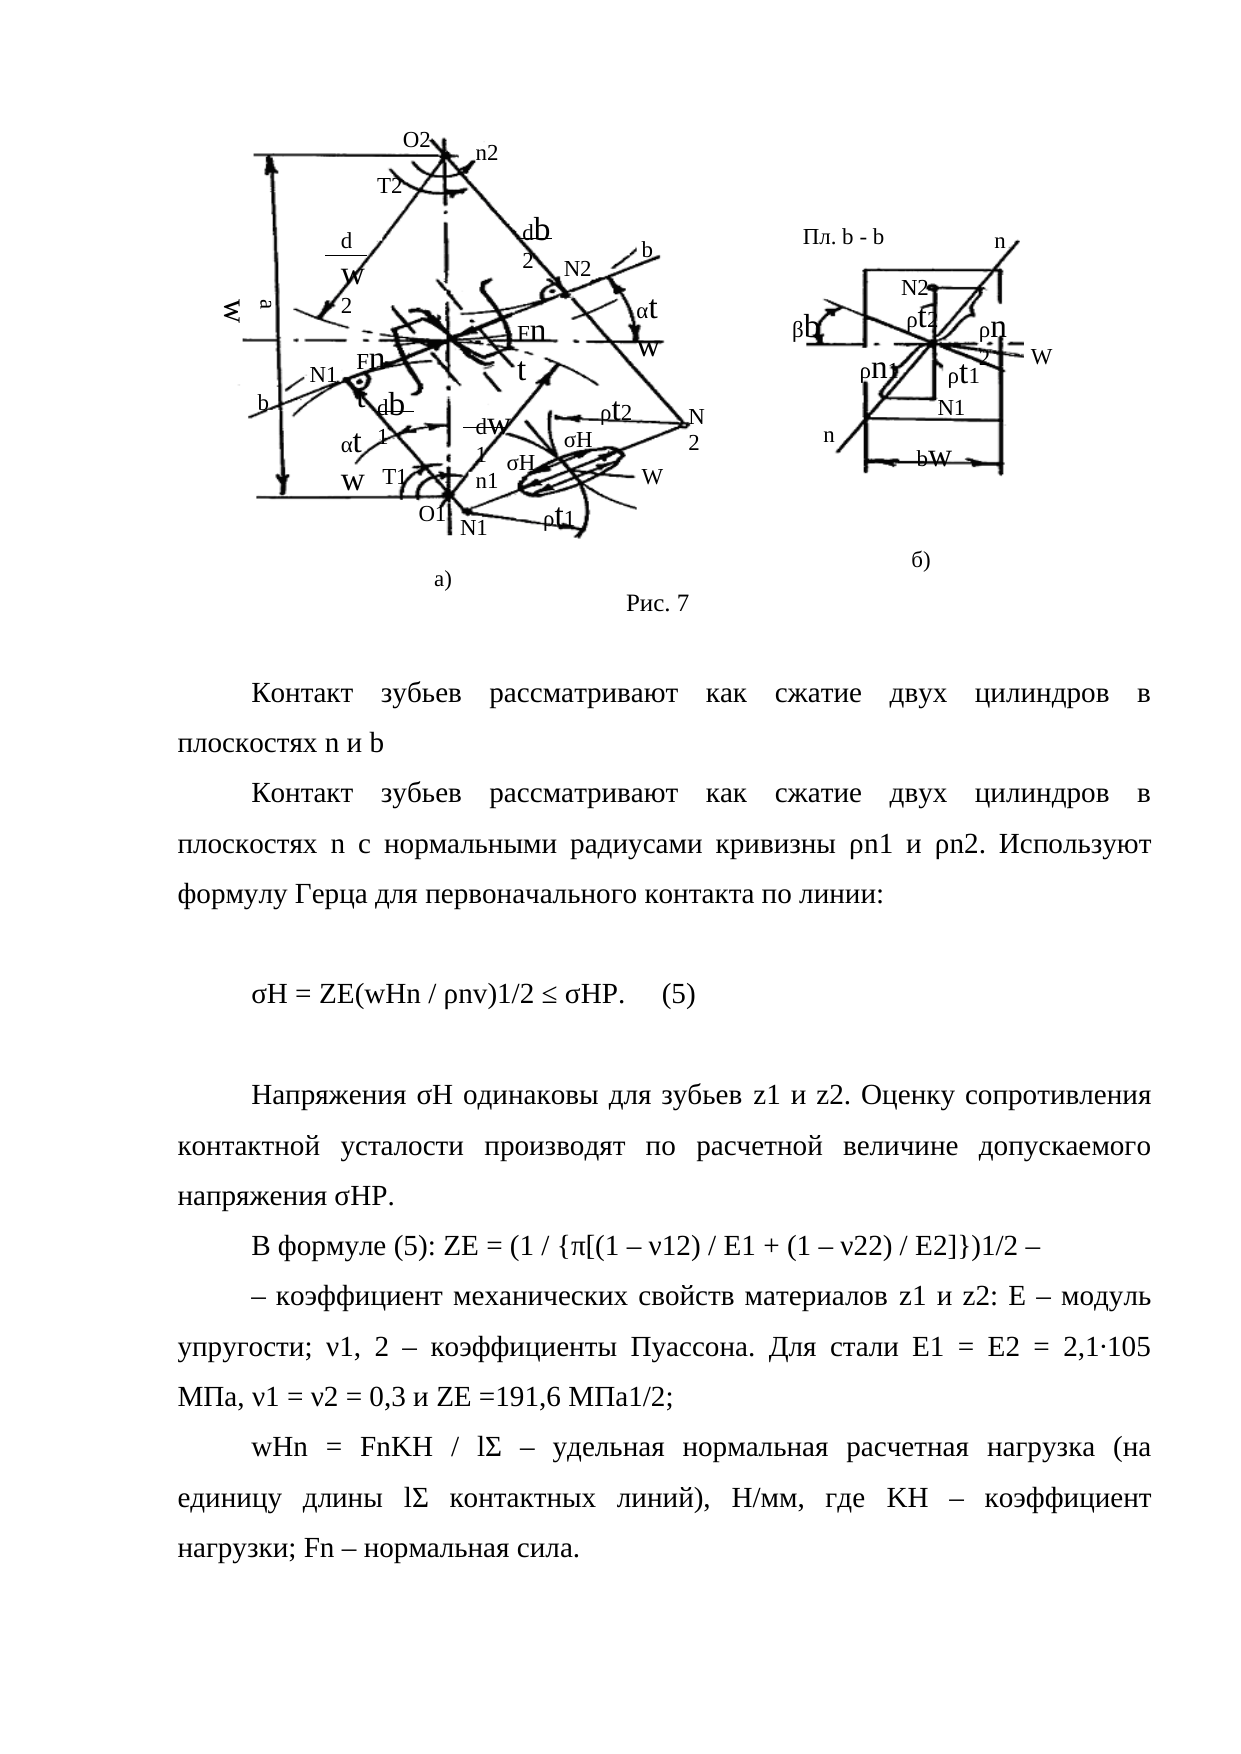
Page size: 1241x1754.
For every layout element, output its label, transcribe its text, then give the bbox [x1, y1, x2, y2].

text – коэффициент механических свойств материалов z1 и z2: Е – модуль упругости; ν1, 2 – коэффициенты Пуассона. Для стали Е1 = Е2 = 2,1∙105 МПа, ν1 = ν2 = 0,3 и ZЕ =191,6 МПа1/2; [177, 1278, 1152, 1413]
text Напряжения σН одинаковы для зубьев z1 и z2. Оценку сопротивления контактной усталости производят по расчетной величине допускаемого напряжения σНР. [177, 1077, 1152, 1211]
text Контакт зубьев рассматривают как сжатие двух цилиндров в плоскостях n с нормальными радиусами кривизны ρn1 и ρn2. Используют формулу Герца для первоначального контакта по линии: [177, 775, 1152, 909]
picture [195, 118, 1024, 573]
text wHn = FnKH / lΣ – удельная нормальная расчетная нагрузка (на единицу длины lΣ контактных линий), Н/мм, где KH – коэффициент нагрузки; Fn – нормальная сила. [177, 1429, 1152, 1564]
text σН = ZE(wHn / ρnv)1/2 ≤ σНP. (5) [177, 977, 1152, 1010]
text В формуле (5): ZE = (1 / {π[(1 – ν12) / E1 + (1 – ν22) / E2]})1/2 – [177, 1228, 1152, 1262]
text Контакт зубьев рассматривают как сжатие двух цилиндров в плоскостях n и b [177, 675, 1152, 759]
